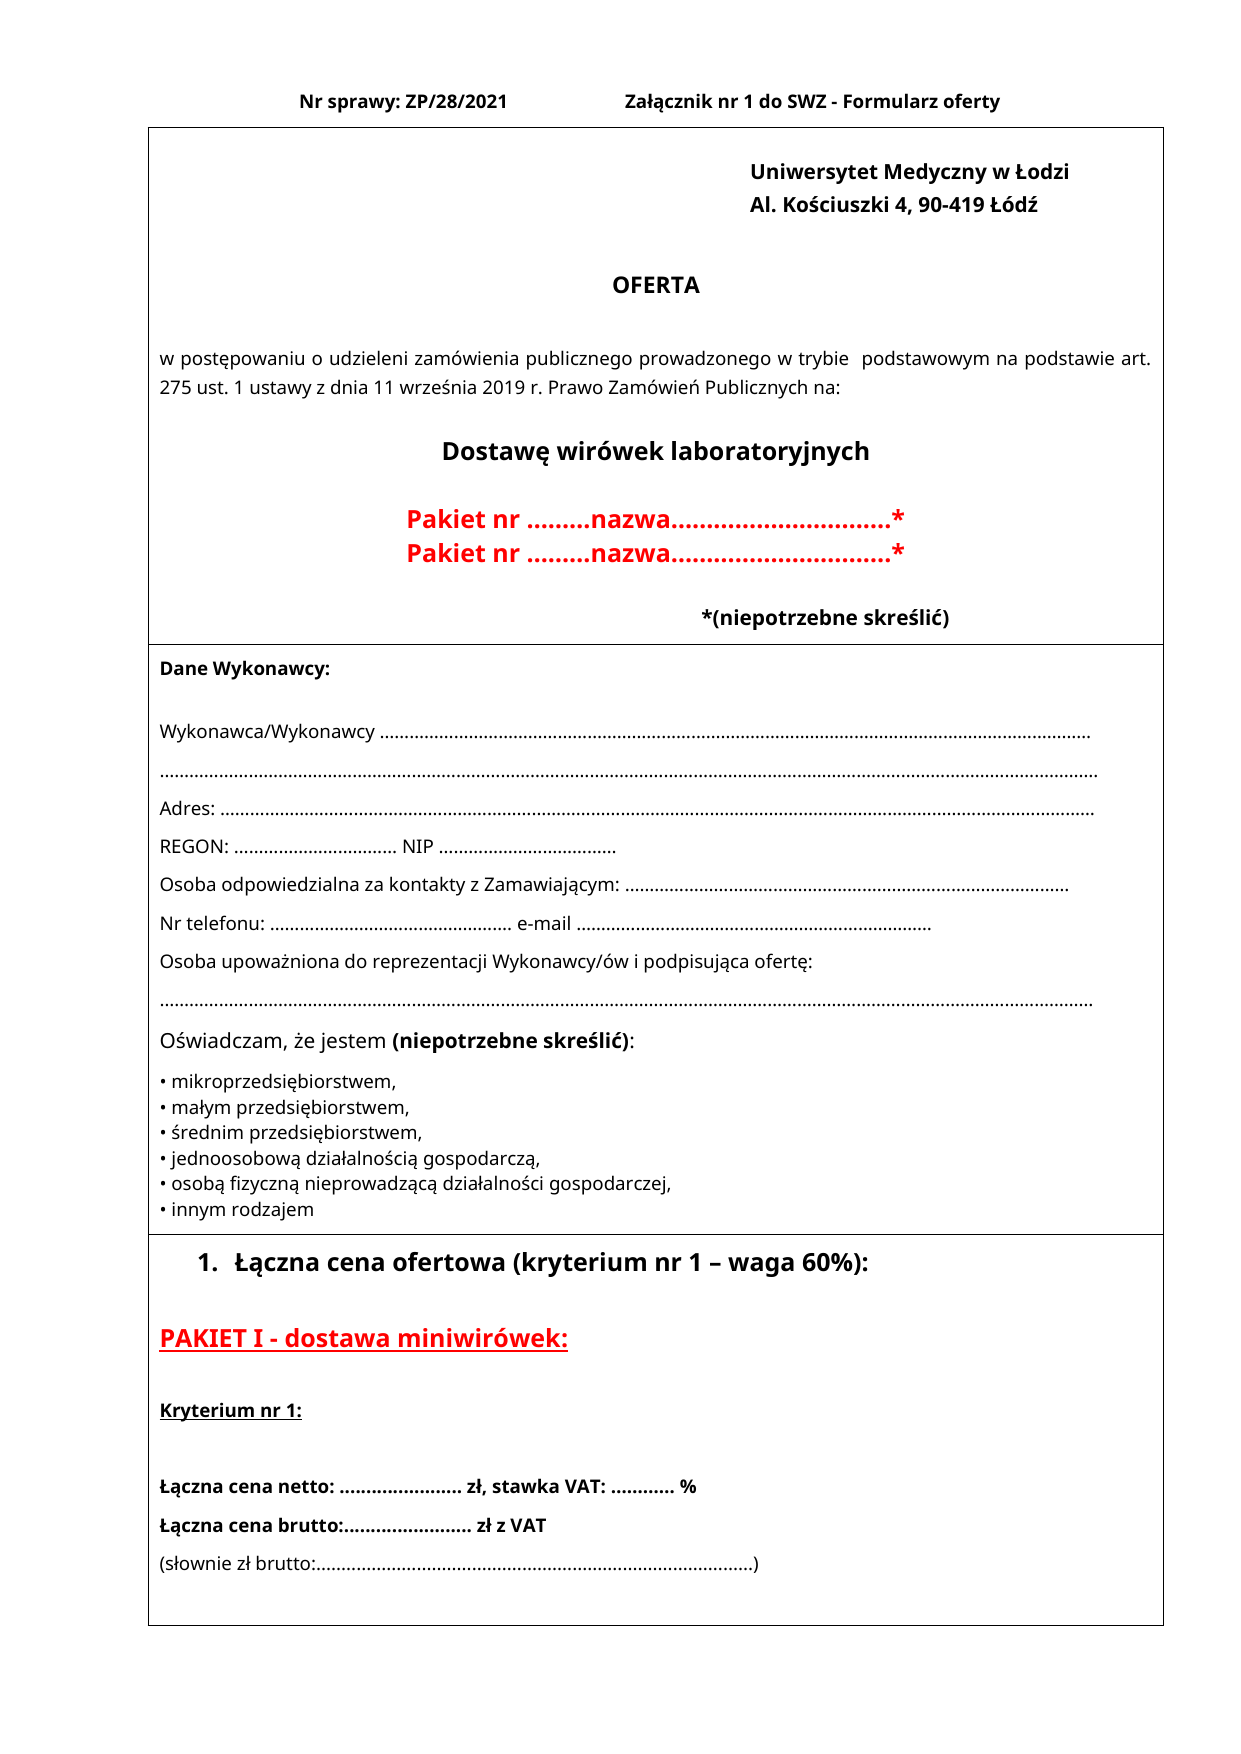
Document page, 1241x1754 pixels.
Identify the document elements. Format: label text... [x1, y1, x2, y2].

table_cell Dane Wykonawcy: Wykonawca/Wykonawcy ……………………………………………………………………………………………………………………………… ………………………………………………………………………………………………………………………………………………………………………. Adres: …………………………………………………………………………………………………………………………………………………………… REGON: …………………………… NIP ……………………………… Osoba odpowiedzialna za kontakty z Zamawiającym: ……………………………………………………………………………… Nr telefonu: …………………………………………. e-mail ……………………………………………………………… Osoba upoważniona do reprezentacji Wykonawcy/ów i podpisująca ofertę: ……………………………………………………………………………………………………………………………………………………………………… Oświadczam, że jestem (niepotrzebne skreślić): • mikroprzedsiębiorstwem, • małym przedsiębiorstwem, • średnim przedsiębiorstwem, • jednoosobową działalnością gospodarczą, • osobą fizyczną nieprowadzącą działalności gospodarczej, • innym rodzajem [149, 645, 1163, 1234]
text Nr sprawy: ZP/28/2021 Załącznik nr 1 do SWZ - Formularz oferty [148, 89, 1152, 114]
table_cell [149, 1235, 1163, 1624]
table_header Uniwersytet Medyczny w Łodzi Al. Kościuszki 4, 90-419 Łódź OFERTA w postępowaniu o udzieleni zamówienia publicznego prowadzonego w trybie podstawowym na podstawie art. 275 ust. 1 ustawy z dnia 11 września 2019 r. Prawo Zamówień Publicznych na: Dostawę wirówek laboratoryjnych Pakiet nr ………nazwa………………………….* Pakiet nr ………nazwa………………………….* *(niepotrzebne skreślić) [149, 128, 1163, 644]
